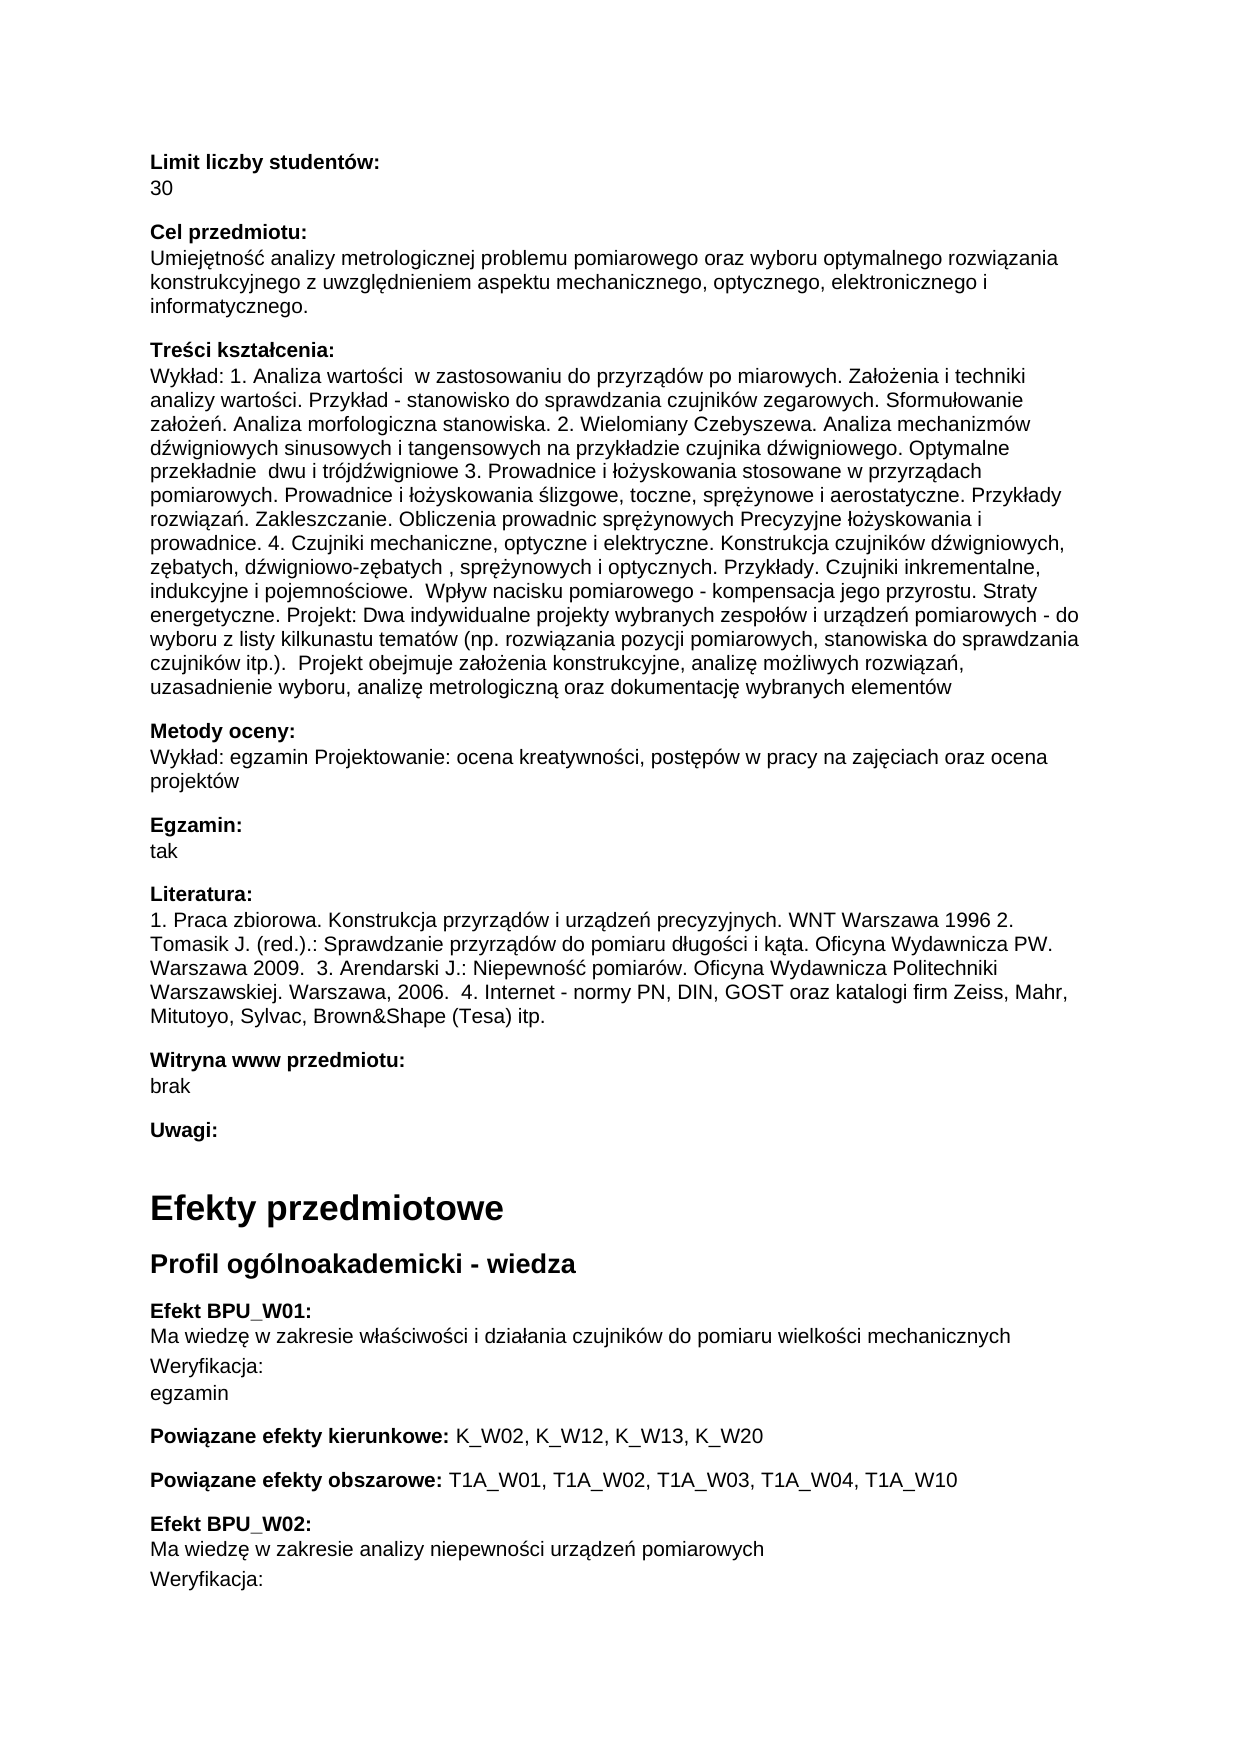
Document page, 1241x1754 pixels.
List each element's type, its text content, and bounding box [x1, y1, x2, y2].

text Uwagi: [150, 1118, 1090, 1142]
text Egzamin: [150, 812, 1090, 836]
text Powiązane efekty obszarowe: T1A_W01, T1A_W02, T1A_W03, T1A_W04, T1A_W10 [150, 1468, 1090, 1492]
text Wykład: egzamin Projektowanie: ocena kreatywności, postępów w pracy na zajęciach oraz ocena projektów [150, 745, 1090, 793]
text egzamin [150, 1380, 1090, 1404]
text Literatura: [150, 882, 1090, 906]
text Metody oceny: [150, 719, 1090, 743]
text 1. Praca zbiorowa. Konstrukcja przyrządów i urządzeń precyzyjnych. WNT Warszawa 1996 2. Tomasik J. (red.).: Sprawdzanie przyrządów do pomiaru długości i kąta. Oficyna Wydawnicza PW. Warszawa 2009. 3. Arendarski J.: Niepewność pomiarów. Oficyna Wydawnicza Politechniki Warszawskiej. Warszawa, 2006. 4. Internet - normy PN, DIN, GOST oraz katalogi firm Zeiss, Mahr, Mitutoyo, Sylvac, Brown&Shape (Tesa) itp. [150, 908, 1090, 1028]
text Treści kształcenia: [150, 337, 1090, 361]
text brak [150, 1074, 1090, 1098]
subtitle Efekty przedmiotowe [150, 1187, 1090, 1228]
text Wykład: 1. Analiza wartości w zastosowaniu do przyrządów po miarowych. Założenia i techniki analizy wartości. Przykład - stanowisko do sprawdzania czujników zegarowych. Sformułowanie założeń. Analiza morfologiczna stanowiska. 2. Wielomiany Czebyszewa. Analiza mechanizmów dźwigniowych sinusowych i tangensowych na przykładzie czujnika dźwigniowego. Optymalne przekładnie dwu i trójdźwigniowe 3. Prowadnice i łożyskowania stosowane w przyrządach pomiarowych. Prowadnice i łożyskowania ślizgowe, toczne, sprężynowe i aerostatyczne. Przykłady rozwiązań. Zakleszczanie. Obliczenia prowadnic sprężynowych Precyzyjne łożyskowania i prowadnice. 4. Czujniki mechaniczne, optyczne i elektryczne. Konstrukcja czujników dźwigniowych, zębatych, dźwigniowo-zębatych , sprężynowych i optycznych. Przykłady. Czujniki inkrementalne, indukcyjne i pojemnościowe. Wpływ nacisku pomiarowego - kompensacja jego przyrostu. Straty energetyczne. Projekt: Dwa indywidualne projekty wybranych zespołów i urządzeń pomiarowych - do wyboru z listy kilkunastu tematów (np. rozwiązania pozycji pomiarowych, stanowiska do sprawdzania czujników itp.). Projekt obejmuje założenia konstrukcyjne, analizę możliwych rozwiązań, uzasadnienie wyboru, analizę metrologiczną oraz dokumentację wybranych elementów [150, 363, 1090, 699]
text Efekt BPU_W01: [150, 1299, 1090, 1323]
text 30 [150, 176, 1090, 200]
text Ma wiedzę w zakresie analizy niepewności urządzeń pomiarowych [150, 1537, 1090, 1561]
text tak [150, 838, 1090, 862]
text Cel przedmiotu: [150, 220, 1090, 244]
text Weryfikacja: [150, 1567, 1090, 1591]
text Efekt BPU_W02: [150, 1512, 1090, 1536]
text Powiązane efekty kierunkowe: K_W02, K_W12, K_W13, K_W20 [150, 1424, 1090, 1448]
text Ma wiedzę w zakresie właściwości i działania czujników do pomiaru wielkości mechanicznych [150, 1324, 1090, 1348]
text Weryfikacja: [150, 1354, 1090, 1378]
text Umiejętność analizy metrologicznej problemu pomiarowego oraz wyboru optymalnego rozwiązania konstrukcyjnego z uwzględnieniem aspektu mechanicznego, optycznego, elektronicznego i informatycznego. [150, 246, 1090, 318]
subtitle Profil ogólnoakademicki - wiedza [150, 1248, 1090, 1279]
text Witryna www przedmiotu: [150, 1048, 1090, 1072]
text Limit liczby studentów: [150, 150, 1090, 174]
